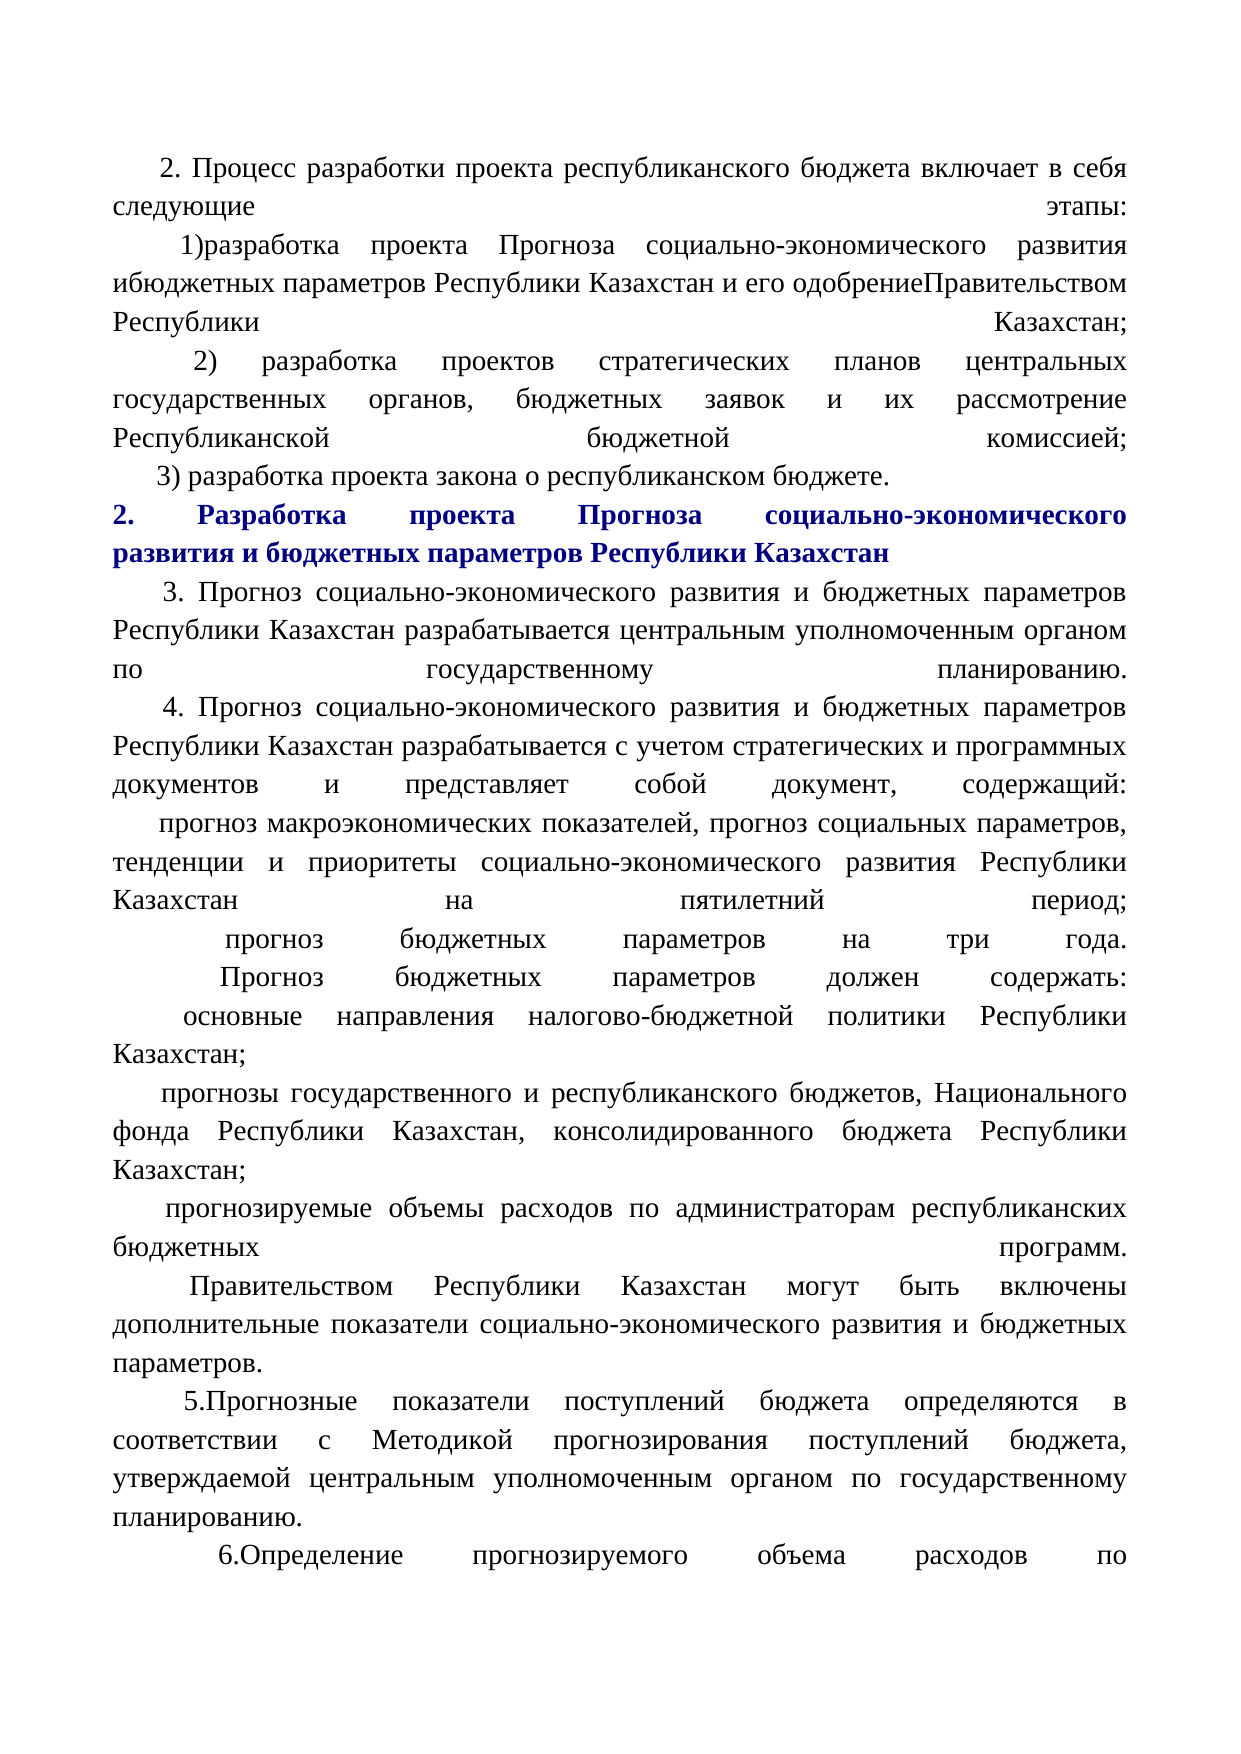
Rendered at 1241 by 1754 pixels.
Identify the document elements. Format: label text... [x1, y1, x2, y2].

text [112, 574, 1128, 1571]
text 2. Разработка проекта Прогноза социально-экономического развития и бюджетных параметров Республики Казахстан [112, 497, 1128, 569]
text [112, 150, 1128, 492]
